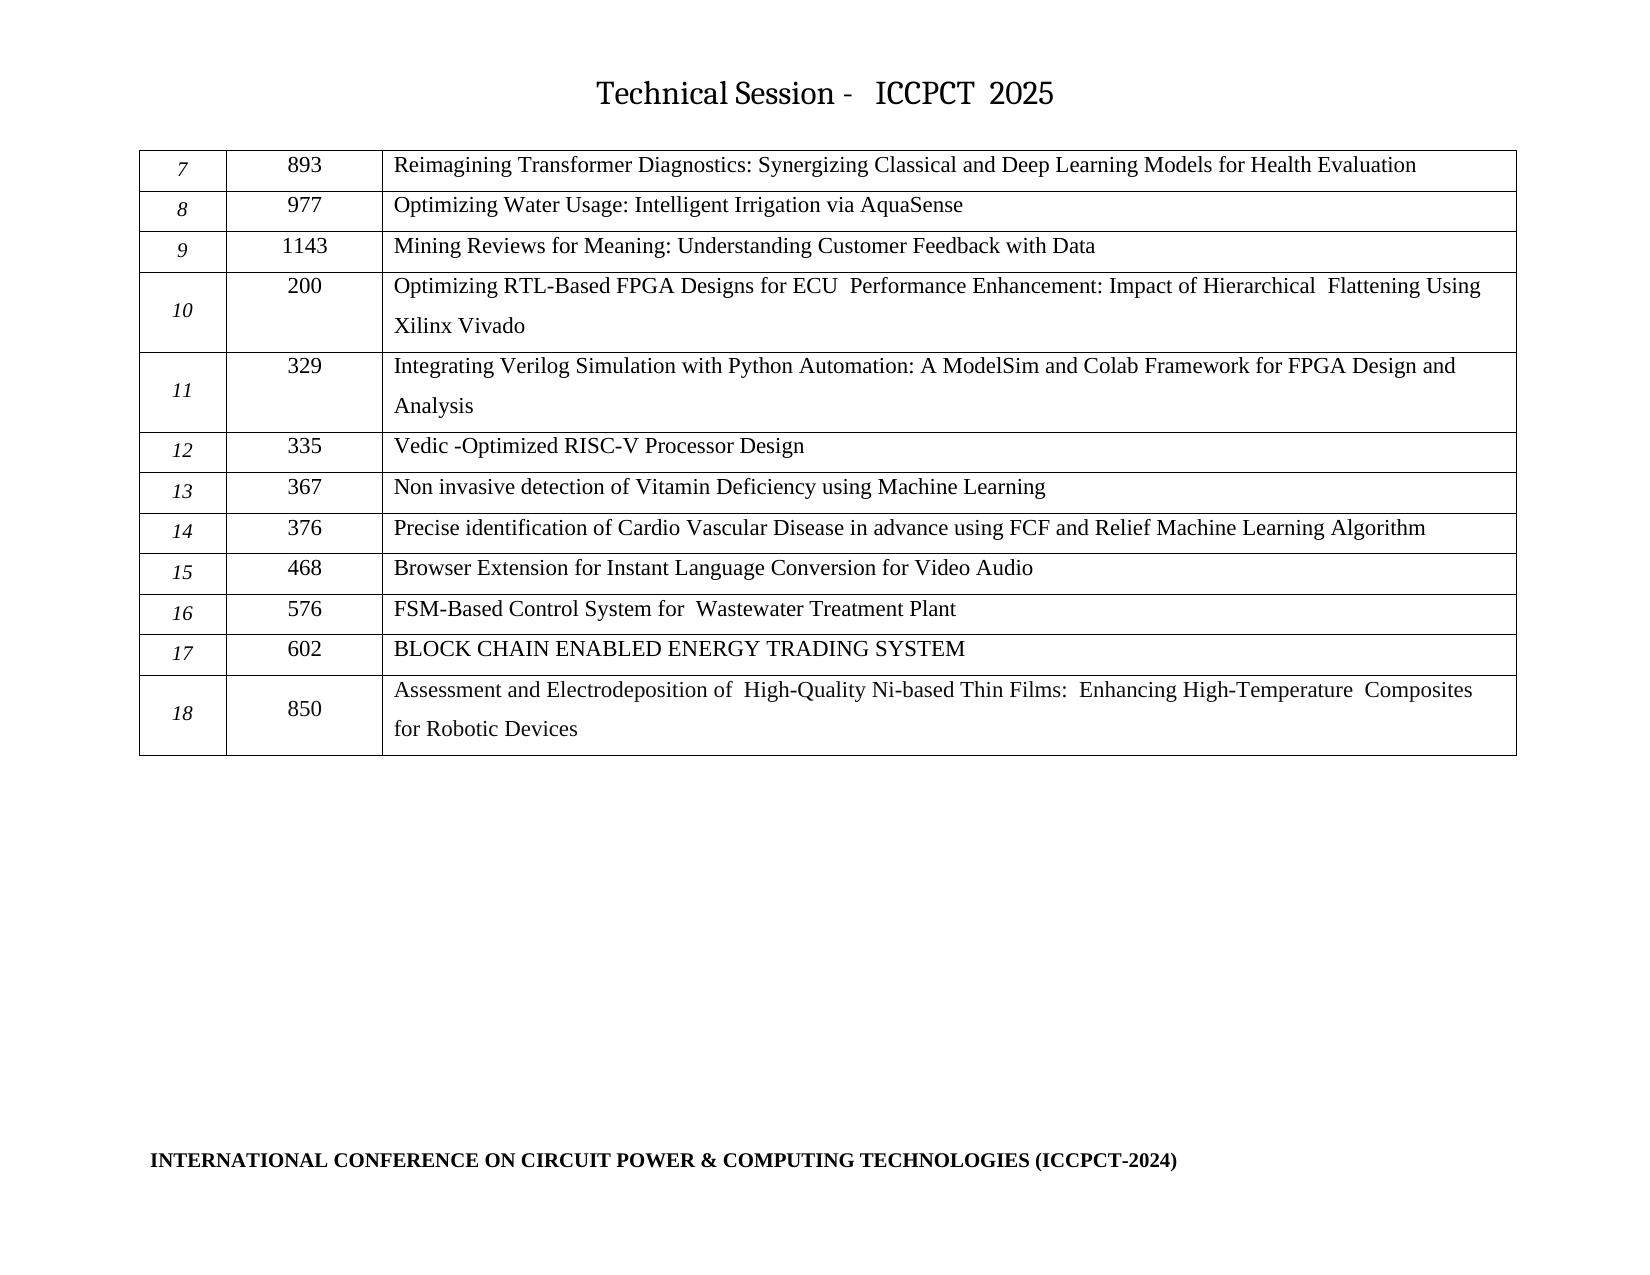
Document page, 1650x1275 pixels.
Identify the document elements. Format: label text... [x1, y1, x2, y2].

table_cell 576 [227, 595, 382, 634]
table_cell FSM-Based Control System for Wastewater Treatment Plant [383, 595, 1516, 634]
table_cell 16 [140, 595, 226, 634]
table_cell Assessment and Electrodeposition of High-Quality Ni-based Thin Films: Enhancing High-Temperature Composites for Robotic Devices [383, 676, 1516, 755]
table_cell Vedic -Optimized RISC-V Processor Design [383, 433, 1516, 472]
table_cell BLOCK CHAIN ENABLED ENERGY TRADING SYSTEM [383, 635, 1516, 675]
table_cell Integrating Verilog Simulation with Python Automation: A ModelSim and Colab Framework for FPGA Design and Analysis [383, 353, 1516, 432]
table_cell Non invasive detection of Vitamin Deficiency using Machine Learning [383, 473, 1516, 513]
table_cell 335 [227, 433, 382, 472]
table_cell Browser Extension for Instant Language Conversion for Video Audio [383, 554, 1516, 594]
table_cell 7 [140, 151, 226, 191]
table_cell 468 [227, 554, 382, 594]
table_cell 13 [140, 473, 226, 513]
table_cell 200 [227, 273, 382, 352]
table_cell 1143 [227, 232, 382, 272]
table_cell 8 [140, 192, 226, 231]
table_cell Reimagining Transformer Diagnostics: Synergizing Classical and Deep Learning Models for Health Evaluation [383, 151, 1516, 191]
table_cell 850 [227, 676, 382, 755]
table_cell 977 [227, 192, 382, 231]
table_cell Precise identification of Cardio Vascular Disease in advance using FCF and Relief Machine Learning Algorithm [383, 514, 1516, 553]
table_cell 14 [140, 514, 226, 553]
table_cell 376 [227, 514, 382, 553]
table_cell 12 [140, 433, 226, 472]
table_cell 893 [227, 151, 382, 191]
table_cell Optimizing RTL-Based FPGA Designs for ECU Performance Enhancement: Impact of Hierarchical Flattening Using Xilinx Vivado [383, 273, 1516, 352]
table_cell 15 [140, 554, 226, 594]
table_cell 9 [140, 232, 226, 272]
table_cell 17 [140, 635, 226, 675]
table_cell Mining Reviews for Meaning: Understanding Customer Feedback with Data [383, 232, 1516, 272]
table_cell 367 [227, 473, 382, 513]
table_cell 18 [140, 676, 226, 755]
table_cell 602 [227, 635, 382, 675]
table_cell 329 [227, 353, 382, 432]
table_cell Optimizing Water Usage: Intelligent Irrigation via AquaSense [383, 192, 1516, 231]
table_cell 10 [140, 273, 226, 352]
table_cell 11 [140, 353, 226, 432]
